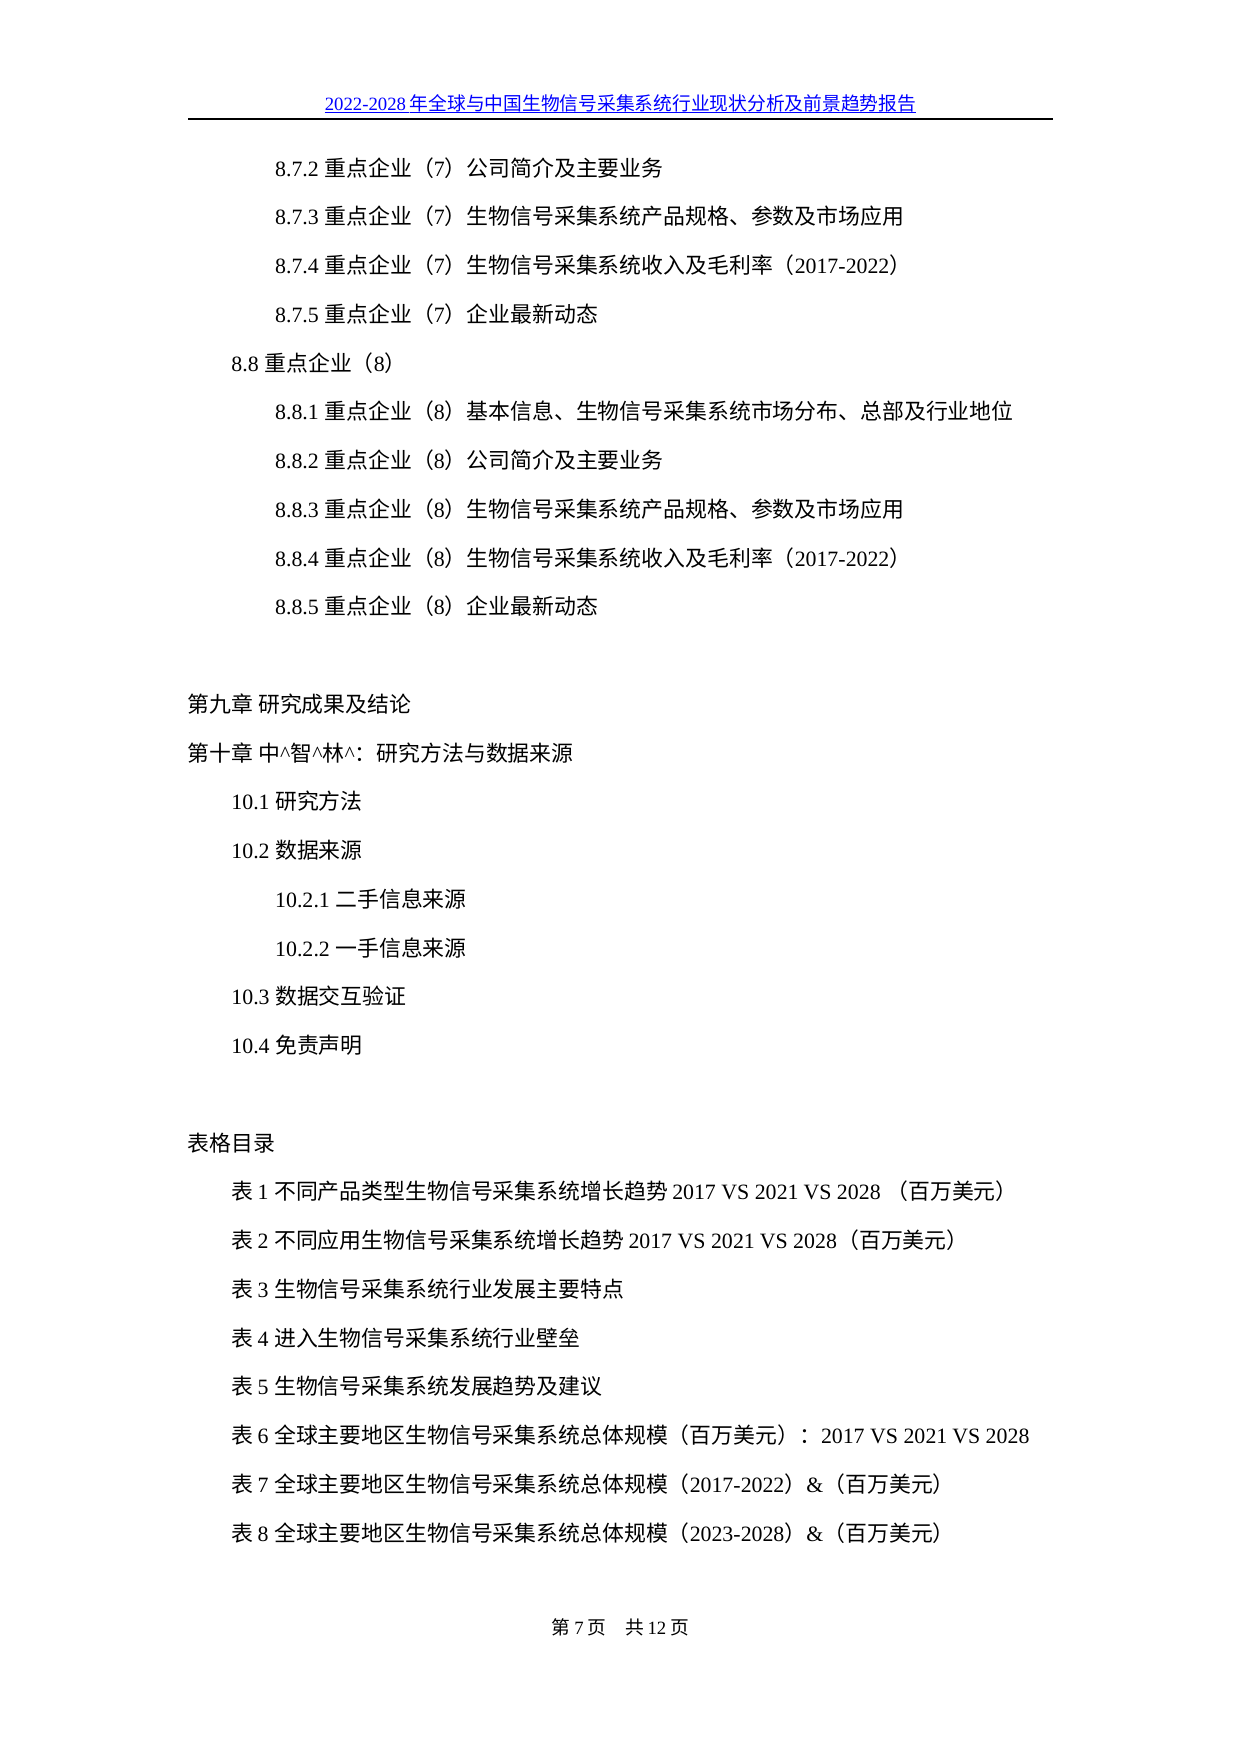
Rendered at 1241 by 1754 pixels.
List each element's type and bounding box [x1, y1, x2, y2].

text [187, 150, 1053, 1548]
